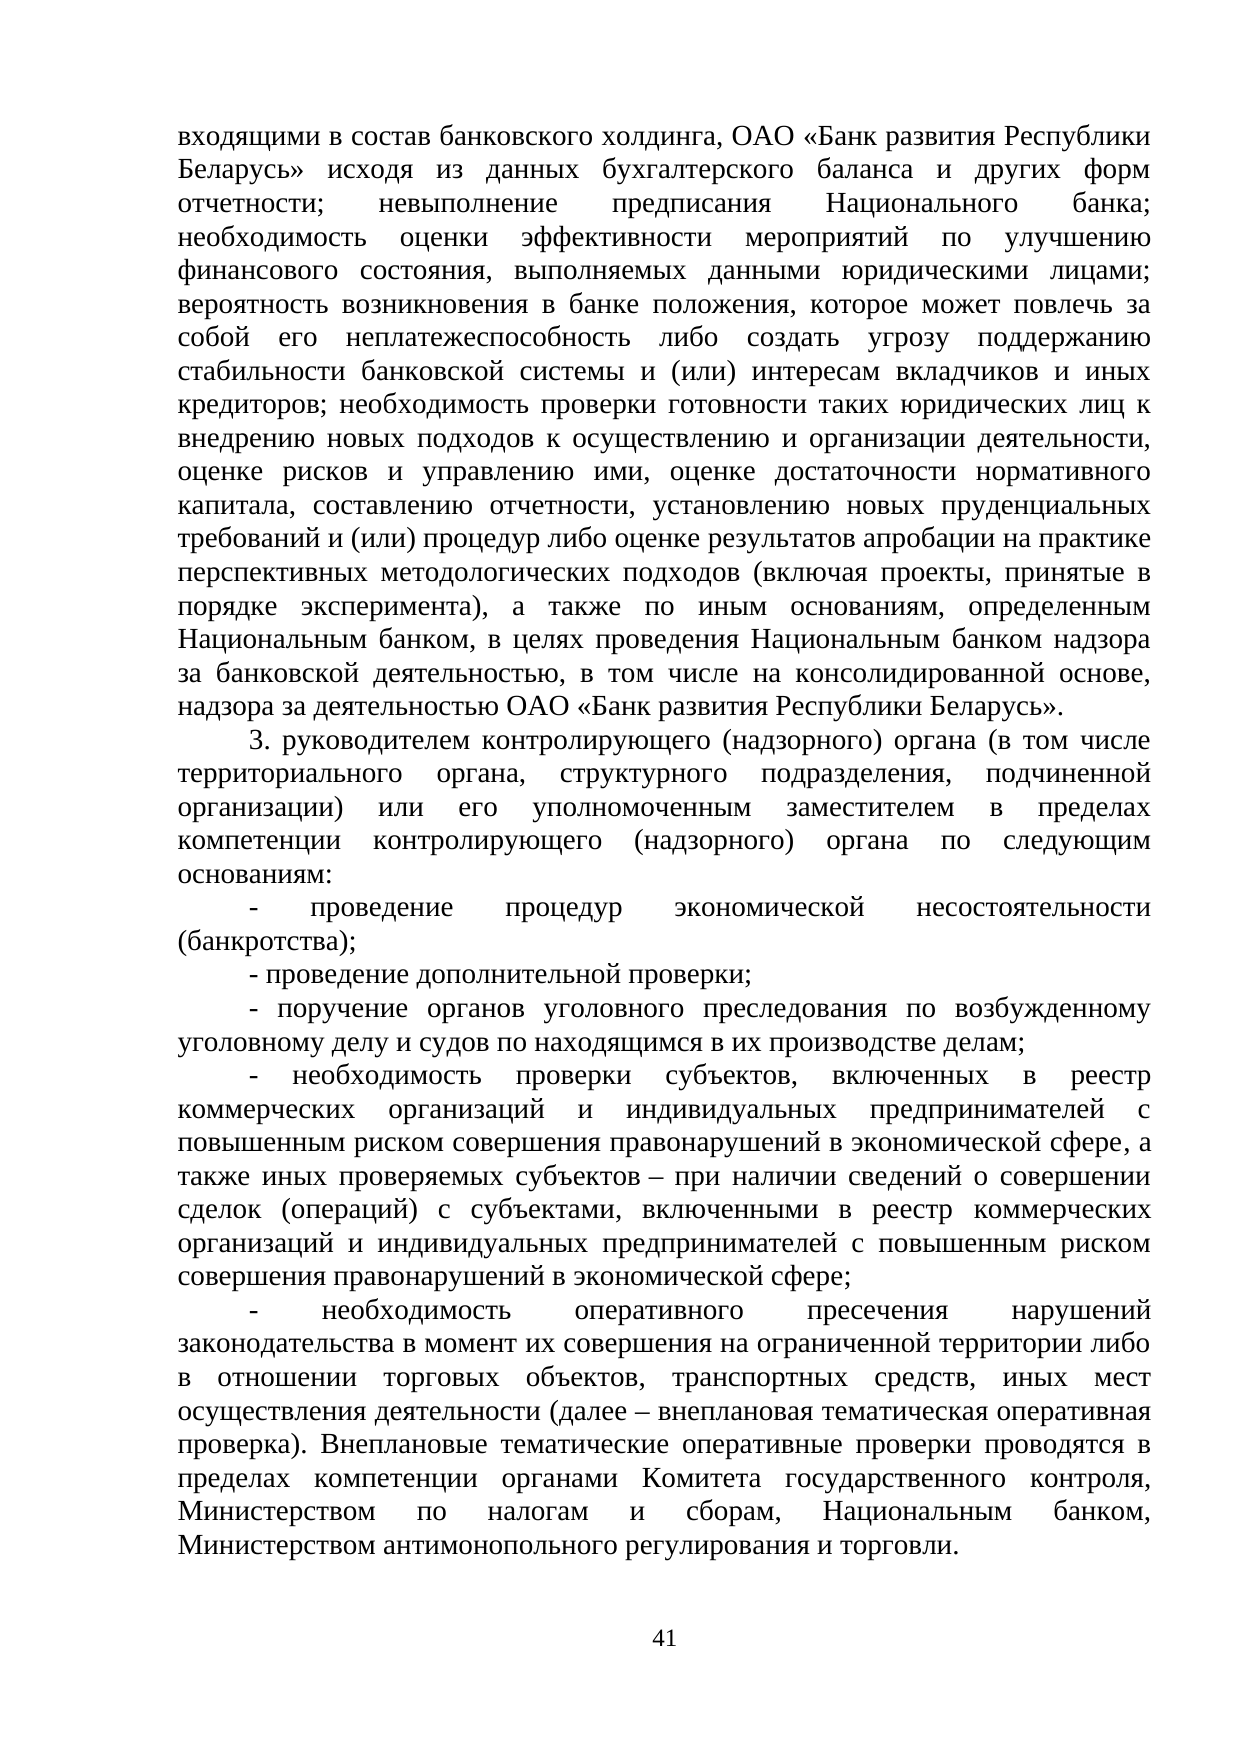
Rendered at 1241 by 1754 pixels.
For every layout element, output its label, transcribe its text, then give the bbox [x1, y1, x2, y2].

text - необходимость проверки субъектов, включенных в реестр коммерческих организаций и индивидуальных предпринимателей с повышенным риском совершения правонарушений в экономической сфере, а также иных проверяемых субъектов – при наличии сведений о совершении сделок (операций) с субъектами, включенными в реестр коммерческих организаций и индивидуальных предпринимателей с повышенным риском совершения правонарушений в экономической сфере; [177, 1057, 1152, 1292]
text - необходимость оперативного пресечения нарушений законодательства в момент их совершения на ограниченной территории либо в отношении торговых объектов, транспортных средств, иных мест осуществления деятельности (далее – внеплановая тематическая оперативная проверка). Внеплановые тематические оперативные проверки проводятся в пределах компетенции органами Комитета государственного контроля, Министерством по налогам и сборам, Национальным банком, Министерством антимонопольного регулирования и торговли. [177, 1292, 1152, 1560]
text - поручение органов уголовного преследования по возбужденному уголовному делу и судов по находящимся в их производстве делам; [177, 990, 1152, 1057]
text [177, 118, 1152, 722]
text - проведение процедур экономической несостоятельности (банкротства); [177, 889, 1152, 957]
text 3. руководителем контролирующего (надзорного) органа (в том числе территориального органа, структурного подразделения, подчиненной организации) или его уполномоченным заместителем в пределах компетенции контролирующего (надзорного) органа по следующим основаниям: [177, 722, 1152, 889]
text - проведение дополнительной проверки; [177, 957, 1152, 990]
